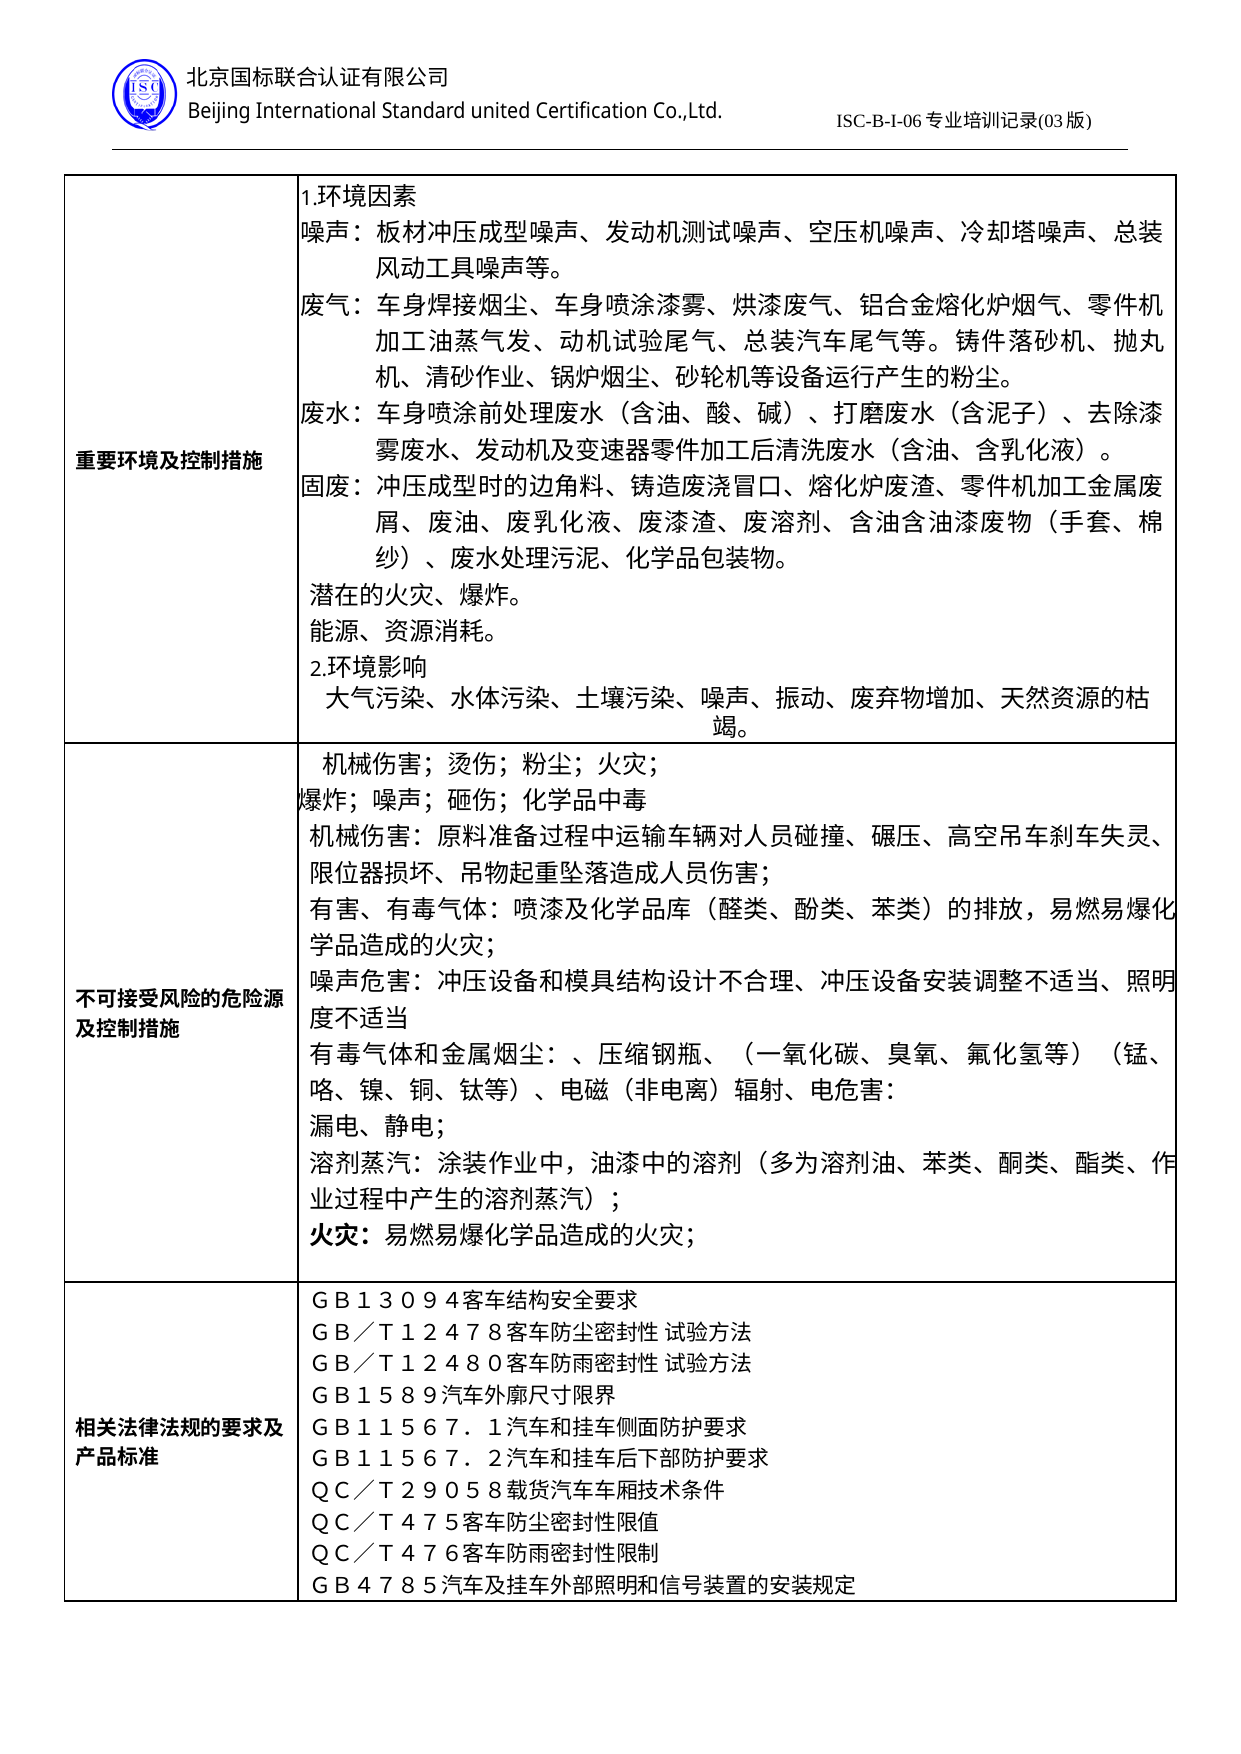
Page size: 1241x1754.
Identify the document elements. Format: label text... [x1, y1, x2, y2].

table_cell ＧＢ１３０９４客车结构安全要求 ＧＢ／Ｔ１２４７８客车防尘密封性 试验方法 ＧＢ／Ｔ１２４８０客车防雨密封性 试验方法 ＧＢ１５８９汽车外廓尺寸限界 ＧＢ１１５６７．１汽车和挂车侧面防护要求 ＧＢ１１５６７．２汽车和挂车后下部防护要求 ＱＣ／Ｔ２９０５８载货汽车车厢技术条件 ＱＣ／Ｔ４７５客车防尘密封性限值 ＱＣ／Ｔ４７６客车防雨密封性限制 ＧＢ４７８５汽车及挂车外部照明和信号装置的安装规定 [299, 1283, 1175, 1600]
table_cell 1.环境因素 噪声：板材冲压成型噪声、发动机测试噪声、空压机噪声、冷却塔噪声、总装风动工具噪声等。 废气：车身焊接烟尘、车身喷涂漆雾、烘漆废气、铝合金熔化炉烟气、零件机加工油蒸气发、动机试验尾气、总装汽车尾气等。铸件落砂机、抛丸机、清砂作业、锅炉烟尘、砂轮机等设备运行产生的粉尘。 废水：车身喷涂前处理废水（含油、酸、碱）、打磨废水（含泥子）、去除漆雾废水、发动机及变速器零件加工后清洗废水（含油、含乳化液）。 固废：冲压成型时的边角料、铸造废浇冒口、熔化炉废渣、零件机加工金属废屑、废油、废乳化液、废漆渣、废溶剂、含油含油漆废物（手套、棉纱）、废水处理污泥、化学品包装物。 潜在的火灾、爆炸。 能源、资源消耗。 2.环境影响 大气污染、水体污染、土壤污染、噪声、振动、废弃物增加、天然资源的枯竭。 [299, 176, 1175, 742]
table_cell 机械伤害；烫伤；粉尘；火灾； 爆炸；噪声；砸伤；化学品中毒 机械伤害：原料准备过程中运输车辆对人员碰撞、碾压、高空吊车刹车失灵、限位器损坏、吊物起重坠落造成人员伤害； 有害、有毒气体：喷漆及化学品库（醛类、酚类、苯类）的排放，易燃易爆化学品造成的火灾； 噪声危害：冲压设备和模具结构设计不合理、冲压设备安装调整不适当、照明度不适当 有毒气体和金属烟尘：、压缩钢瓶、（一氧化碳、臭氧、氟化氢等）（锰、咯、镍、铜、钛等）、电磁（非电离）辐射、电危害： 漏电、静电； 溶剂蒸汽：涂装作业中，油漆中的溶剂（多为溶剂油、苯类、酮类、酯类、作业过程中产生的溶剂蒸汽）； 火灾：易燃易爆化学品造成的火灾； [299, 744, 1175, 1281]
table_cell 相关法律法规的要求及产品标准 [65, 1283, 297, 1600]
picture [112, 59, 180, 131]
table_cell 不可接受风险的危险源及控制措施 [65, 744, 297, 1281]
table_cell 重要环境及控制措施 [65, 176, 297, 742]
